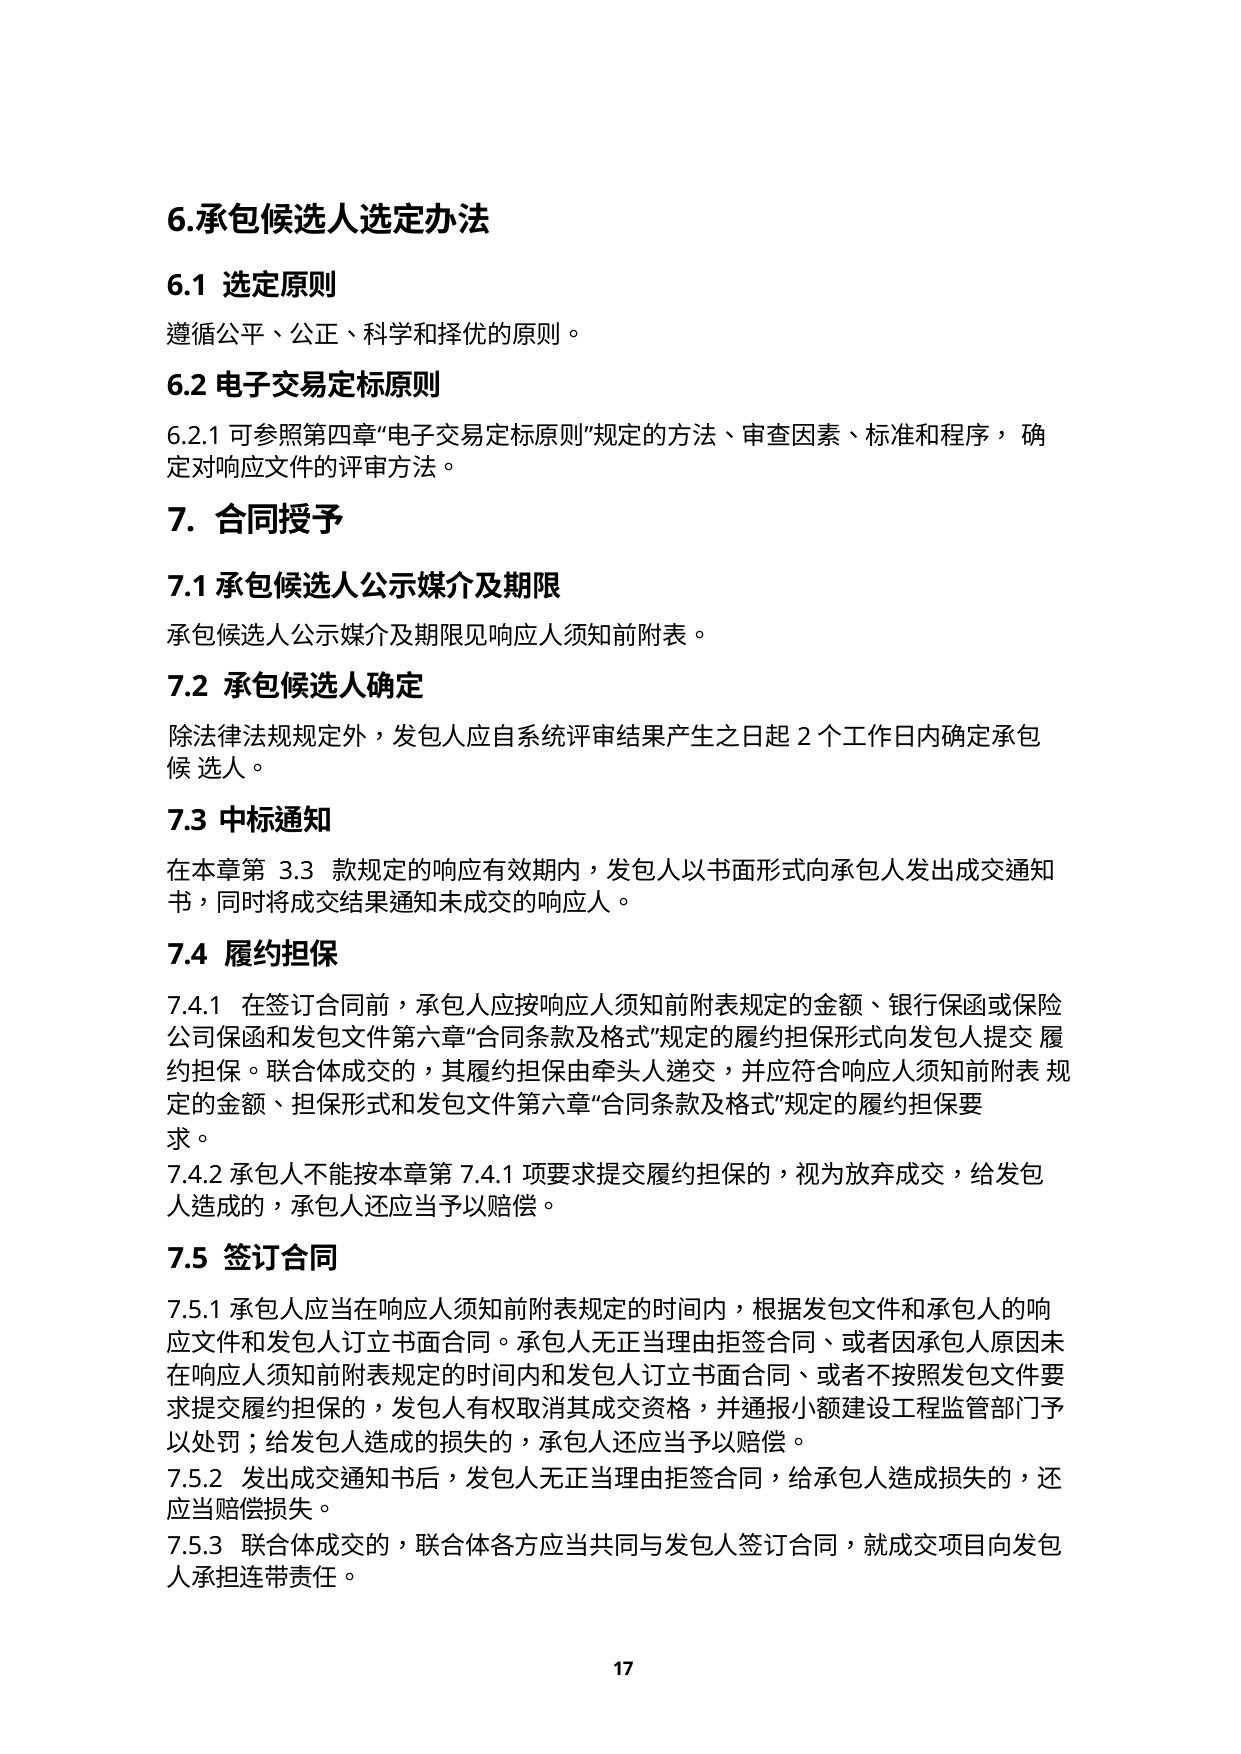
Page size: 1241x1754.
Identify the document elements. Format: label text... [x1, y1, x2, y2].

text 6.2 电子交易定标原则 [167, 367, 1075, 403]
text 7.2 承包候选人确定 [167, 667, 1075, 703]
text 7.4.1 在签订合同前，承包人应按响应人须知前附表规定的金额、银行保函或保险 公司保函和发包文件第六章“合同条款及格式”规定的履约担保形式向发包人提交 履约担保。联合体成交的，其履约担保由牵头人递交，并应符合响应人须知前附表 规定的金额、担保形式和发包文件第六章“合同条款及格式”规定的履约担保要 [166, 987, 1075, 1121]
text 6.承包候选人选定办法 [167, 198, 1075, 239]
text 7.5.3 联合体成交的，联合体各方应当共同与发包人签订合同，就成交项目向发包 人承担连带责任。 [166, 1529, 1075, 1593]
text 7.1 承包候选人公示媒介及期限 [167, 567, 1075, 603]
text 6.2.1 可参照第四章“电子交易定标原则”规定的方法、审查因素、标准和程序， 确定对响应文件的评审方法。 [166, 419, 1054, 483]
text 遵循公平、公正、科学和择优的原则。 [166, 319, 1075, 350]
text 除法律法规规定外，发包人应自系统评审结果产生之日起 2 个工作日内确定承包候 选人。 [166, 719, 1066, 785]
text 7.4.2 承包人不能按本章第 7.4.1 项要求提交履约担保的，视为放弃成交，给发包 人造成的，承包人还应当予以赔偿。 [166, 1158, 1075, 1222]
text 在本章第 3.3 款规定的响应有效期内，发包人以书面形式向承包人发出成交通知 书，同时将成交结果通知未成交的响应人。 [166, 854, 1075, 918]
text 7.3 中标通知 [167, 802, 1075, 838]
text 求。 [166, 1124, 1075, 1155]
text 6.1 选定原则 [167, 267, 1075, 303]
text 7.5.1 承包人应当在响应人须知前附表规定的时间内，根据发包文件和承包人的响 应文件和发包人订立书面合同。承包人无正当理由拒签合同、或者因承包人原因未 在响应人须知前附表规定的时间内和发包人订立书面合同、或者不按照发包文件要 求提交履约担保的，发包人有权取消其成交资格，并通报小额建设工程监管部门予 以处罚；给发包人造成的损失的，承包人还应当予以赔偿。 [166, 1291, 1066, 1458]
text 7. 合同授予 [167, 498, 1075, 540]
text 承包候选人公示媒介及期限见响应人须知前附表。 [166, 619, 1075, 650]
text 7.5 签订合同 [167, 1239, 1075, 1276]
text 7.4 履约担保 [167, 936, 1075, 972]
text 7.5.2 发出成交通知书后，发包人无正当理由拒签合同，给承包人造成损失的，还 应当赔偿损失。 [166, 1461, 1075, 1526]
